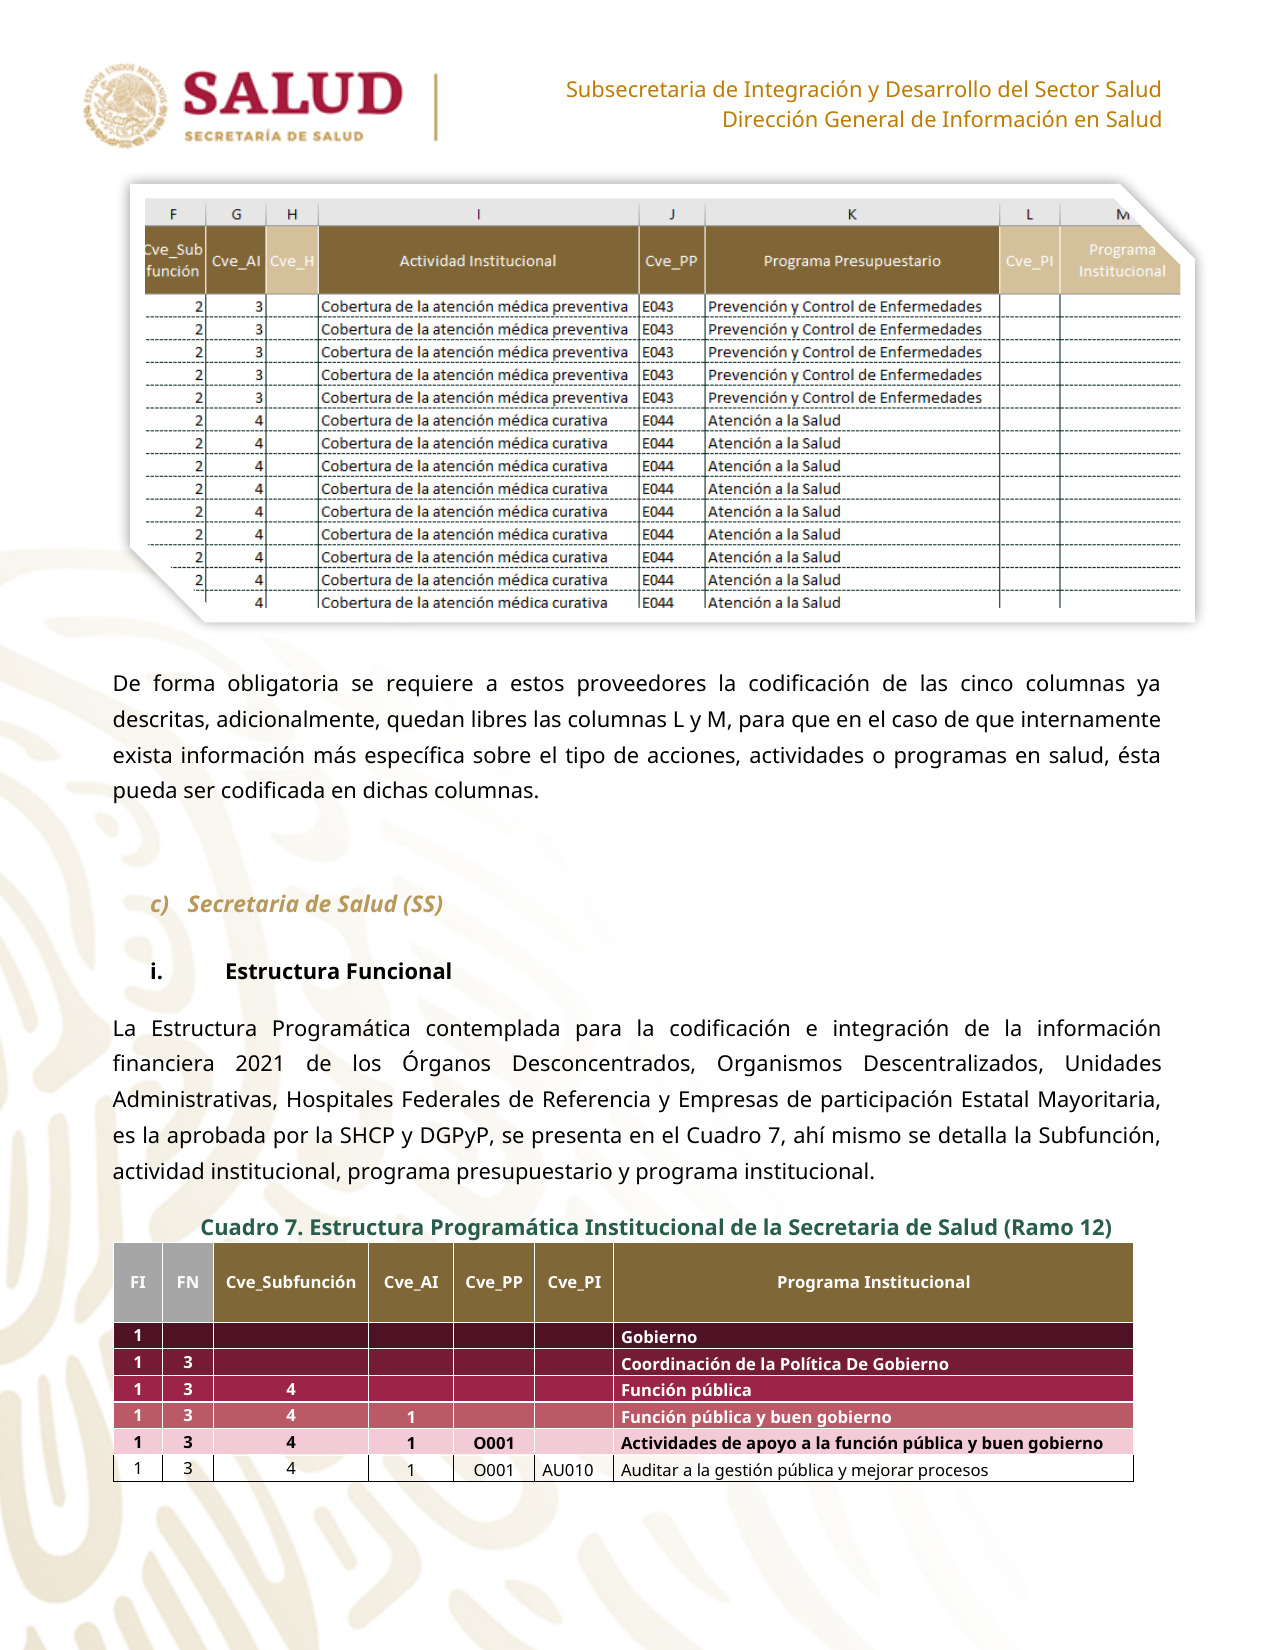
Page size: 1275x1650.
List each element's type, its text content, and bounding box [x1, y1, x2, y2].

table_cell 1 [114, 1429, 162, 1454]
text La Estructura Programática contemplada para la codificación e integración de la información financiera 2021 de los Órganos Desconcentrados, Organismos Descentralizados, Unidades Administrativas, Hospitales Federales de Referencia y Empresas de participación Estatal Mayoritaria, es la aprobada por la SHCP y DGPyP, se presenta en el Cuadro 7, ahí mismo se detalla la Subfunción, actividad institucional, programa presupuestario y programa institucional. [112, 1013, 1162, 1185]
table_cell [214, 1323, 368, 1348]
table_header FN [163, 1243, 213, 1322]
table_cell Función pública [614, 1376, 1133, 1401]
table_cell 4 [214, 1429, 368, 1454]
text De forma obligatoria se requiere a estos proveedores la codificación de las cinco columnas ya descritas, adicionalmente, quedan libres las columnas L y M, para que en el caso de que internamente exista información más específica sobre el tipo de acciones, actividades o programas en salud, ésta pueda ser codificada en dichas columnas. [112, 668, 1162, 805]
table_header Cve_PP [454, 1243, 534, 1322]
table_header FI [114, 1243, 162, 1322]
table_cell [163, 1323, 213, 1348]
table_cell 3 [163, 1349, 213, 1375]
text Cuadro 7. Estructura Programática Institucional de la Secretaria de Salud (Ramo 12) [150, 1212, 1162, 1242]
table_cell [369, 1376, 453, 1401]
table_cell Gobierno [614, 1323, 1133, 1348]
table_cell [214, 1349, 368, 1375]
table_cell O001 [454, 1456, 534, 1481]
table_cell 4 [214, 1376, 368, 1401]
table_cell 1 [114, 1403, 162, 1428]
table_cell 3 [163, 1376, 213, 1401]
table_cell [454, 1403, 534, 1428]
table_cell 1 [114, 1349, 162, 1375]
table_cell [454, 1349, 534, 1375]
table_cell 1 [369, 1456, 453, 1481]
table_cell 1 [114, 1323, 162, 1348]
table_cell 3 [163, 1456, 213, 1481]
table_cell O001 [454, 1429, 534, 1454]
table_cell 1 [114, 1376, 162, 1401]
table_header Cve_Subfunción [214, 1243, 368, 1322]
table_cell Función pública y buen gobierno [614, 1403, 1133, 1428]
table_header Programa Institucional [614, 1243, 1133, 1322]
table_cell 3 [163, 1429, 213, 1454]
table_cell 4 [214, 1456, 368, 1481]
table_cell [454, 1376, 534, 1401]
table_cell [535, 1349, 613, 1375]
table_cell 4 [214, 1403, 368, 1428]
table_cell 1 [369, 1403, 453, 1428]
table_cell [535, 1376, 613, 1401]
table_cell [535, 1323, 613, 1348]
table_cell Coordinación de la Política De Gobierno [614, 1349, 1133, 1375]
table_header Cve_PI [535, 1243, 613, 1322]
list Secretaria de Salud (SS) [150, 888, 1162, 920]
table_cell [535, 1403, 613, 1428]
table_cell AU010 [535, 1456, 613, 1481]
table_cell [454, 1323, 534, 1348]
table_cell 3 [163, 1403, 213, 1428]
list Estructura Funcional [150, 956, 1162, 986]
table_cell Actividades de apoyo a la función pública y buen gobierno [614, 1429, 1133, 1454]
table_cell 1 [114, 1456, 162, 1481]
picture [0, 0, 1275, 1650]
table_cell Auditar a la gestión pública y mejorar procesos [614, 1456, 1133, 1481]
table_cell 1 [369, 1429, 453, 1454]
table_cell [369, 1323, 453, 1348]
table_cell [535, 1429, 613, 1454]
table_cell [369, 1349, 453, 1375]
table_header Cve_AI [369, 1243, 453, 1322]
